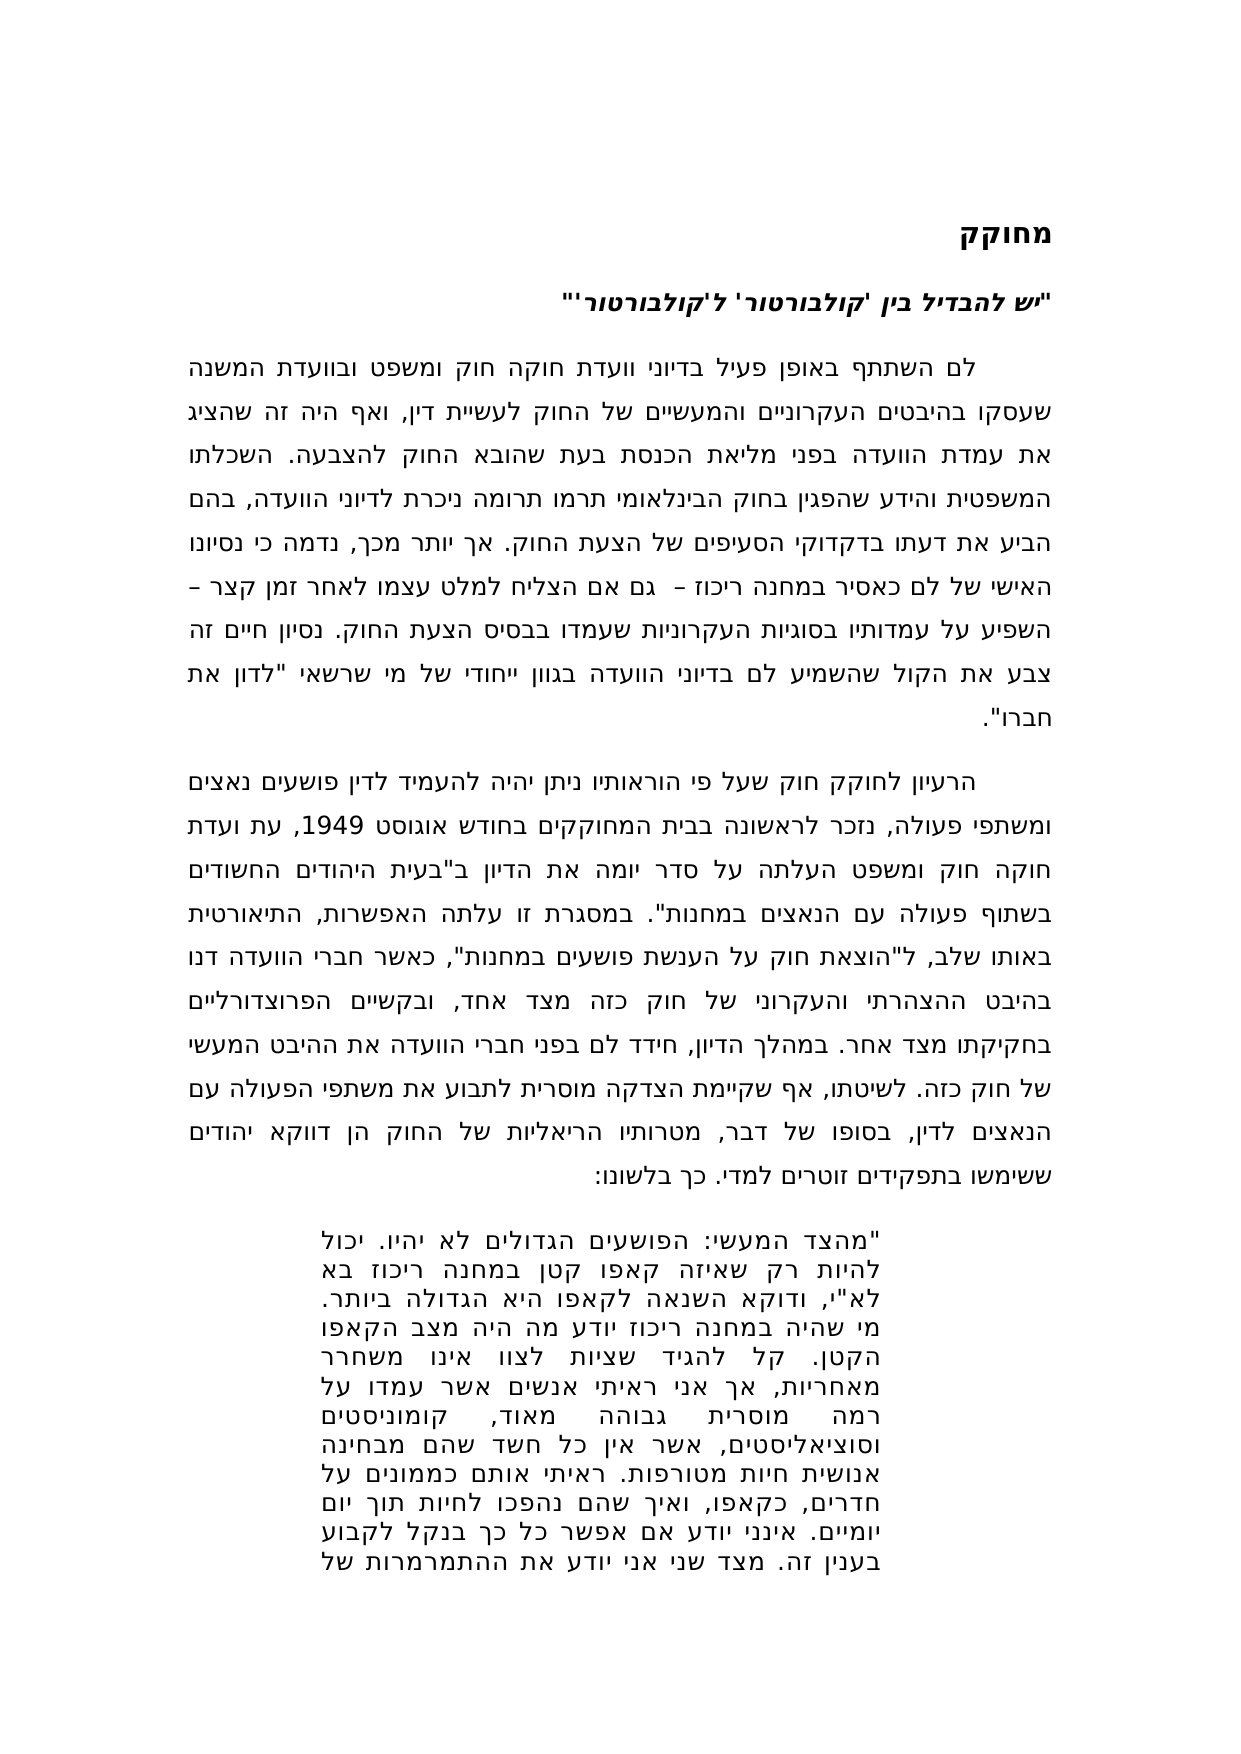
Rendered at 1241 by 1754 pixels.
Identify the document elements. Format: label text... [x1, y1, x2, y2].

text מחוקק [187, 217, 1053, 251]
text הרעיון לחוקק חוק שעל פי הוראותיו ניתן יהיה להעמיד לדין פושעים נאצים ומשתפי פעולה, נזכר לראשונה בבית המחוקקים בחודש אוגוסט 1949, עת ועדת חוקה חוק ומשפט העלתה על סדר יומה את הדיון ב"בעית היהודים החשודים בשתוף פעולה עם הנאצים במחנות". במסגרת זו עלתה האפשרות, התיאורטית באותו שלב, ל"הוצאת חוק על הענשת פושעים במחנות", כאשר חברי הוועדה דנו בהיבט ההצהרתי והעקרוני של חוק כזה מצד אחד, ובקשיים הפרוצדורליים בחקיקתו מצד אחר. במהלך הדיון, חידד לם בפני חברי הוועדה את ההיבט המעשי של חוק כזה. לשיטתו, אף שקיימת הצדקה מוסרית לתבוע את משתפי הפעולה עם הנאצים לדין, בסופו של דבר, מטרותיו הריאליות של החוק הן דווקא יהודים ששימשו בתפקידים זוטרים למדי. כך בלשונו: [187, 767, 1053, 1190]
text "יש להבדיל בין 'קולבורטור' ל'קולבורטור'" [187, 288, 1053, 317]
text לם השתתף באופן פעיל בדיוני וועדת חוקה חוק ומשפט ובוועדת המשנה שעסקו בהיבטים העקרוניים והמעשיים של החוק לעשיית דין, ואף היה זה שהציג את עמדת הוועדה בפני מליאת הכנסת בעת שהובא החוק להצבעה. השכלתו המשפטית והידע שהפגין בחוק הבינלאומי תרמו תרומה ניכרת לדיוני הוועדה, בהם הביע את דעתו בדקדוקי הסעיפים של הצעת החוק. אך יותר מכך, נדמה כי נסיונו האישי של לם כאסיר במחנה ריכוז – גם אם הצליח למלט עצמו לאחר זמן קצר – השפיע על עמדותיו בסוגיות העקרוניות שעמדו בבסיס הצעת החוק. נסיון חיים זה צבע את הקול שהשמיע לם בדיוני הוועדה בגוון ייחודי של מי שרשאי "לדון את חברו". [187, 353, 1053, 732]
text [320, 1226, 881, 1576]
